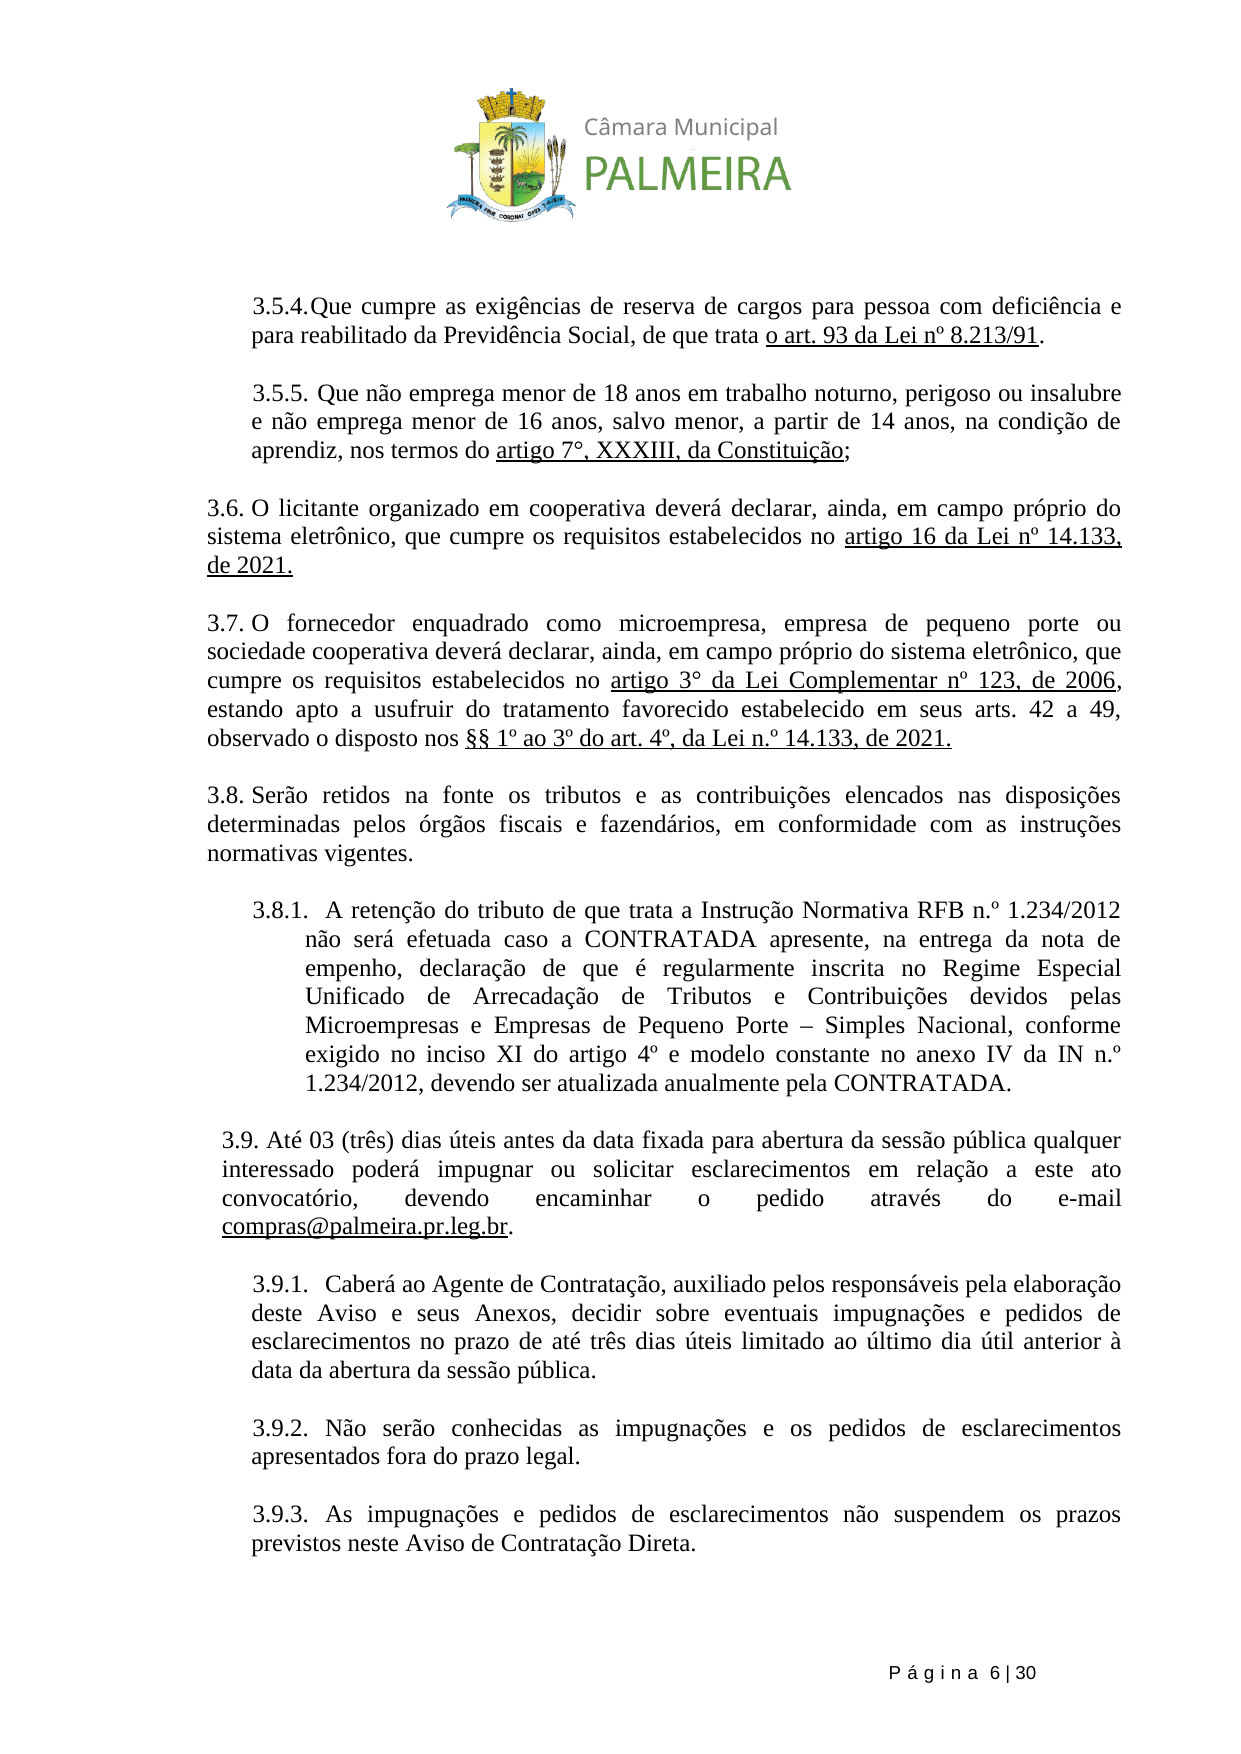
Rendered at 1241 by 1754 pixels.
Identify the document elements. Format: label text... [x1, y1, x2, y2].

list As impugnações e pedidos de esclarecimentos não suspendem os prazos previstos neste Aviso de Contratação Direta. [251, 1499, 1122, 1556]
picture [443, 86, 797, 232]
list Que não emprega menor de 18 anos em trabalho noturno, perigoso ou insalubre e não emprega menor de 16 anos, salvo menor, a partir de 14 anos, na condição de aprendiz, nos termos do artigo 7°, XXXIII, da Constituição; [251, 378, 1122, 464]
list A retenção do tributo de que trata a Instrução Normativa RFB n.º 1.234/2012 não será efetuada caso a CONTRATADA apresente, na entrega da nota de empenho, declaração de que é regularmente inscrita no Regime Especial Unificado de Arrecadação de Tributos e Contribuições devidos pelas Microempresas e Empresas de Pequeno Porte – Simples Nacional, conforme exigido no inciso XI do artigo 4º e modelo constante no anexo IV da IN n.º 1.234/2012, devendo ser atualizada anualmente pela CONTRATADA. [252, 895, 1122, 1096]
list Até 03 (três) dias úteis antes da data fixada para abertura da sessão pública qualquer interessado poderá impugnar ou solicitar esclarecimentos em relação a este ato convocatório, devendo encaminhar o pedido através do e-mail compras@palmeira.pr.leg.br. [222, 1125, 1122, 1240]
list Que cumpre as exigências de reserva de cargos para pessoa com deficiência e para reabilitado da Previdência Social, de que trata o art. 93 da Lei nº 8.213/91. [251, 291, 1122, 349]
list O fornecedor enquadrado como microempresa, empresa de pequeno porte ou sociedade cooperativa deverá declarar, ainda, em campo próprio do sistema eletrônico, que cumpre os requisitos estabelecidos no artigo 3° da Lei Complementar nº 123, de 2006, estando apto a usufruir do tratamento favorecido estabelecido em seus arts. 42 a 49, observado o disposto nos §§ 1º ao 3º do art. 4º, da Lei n.º 14.133, de 2021. [207, 608, 1122, 751]
list Não serão conhecidas as impugnações e os pedidos de esclarecimentos apresentados fora do prazo legal. [251, 1413, 1122, 1470]
list Serão retidos na fonte os tributos e as contribuições elencados nas disposições determinadas pelos órgãos fiscais e fazendários, em conformidade com as instruções normativas vigentes. [207, 780, 1122, 866]
list O licitante organizado em cooperativa deverá declarar, ainda, em campo próprio do sistema eletrônico, que cumpre os requisitos estabelecidos no artigo 16 da Lei nº 14.133, de 2021. [207, 493, 1122, 579]
list Caberá ao Agente de Contratação, auxiliado pelos responsáveis pela elaboração deste Aviso e seus Anexos, decidir sobre eventuais impugnações e pedidos de esclarecimentos no prazo de até três dias úteis limitado ao último dia útil anterior à data da abertura da sessão pública. [251, 1269, 1122, 1384]
